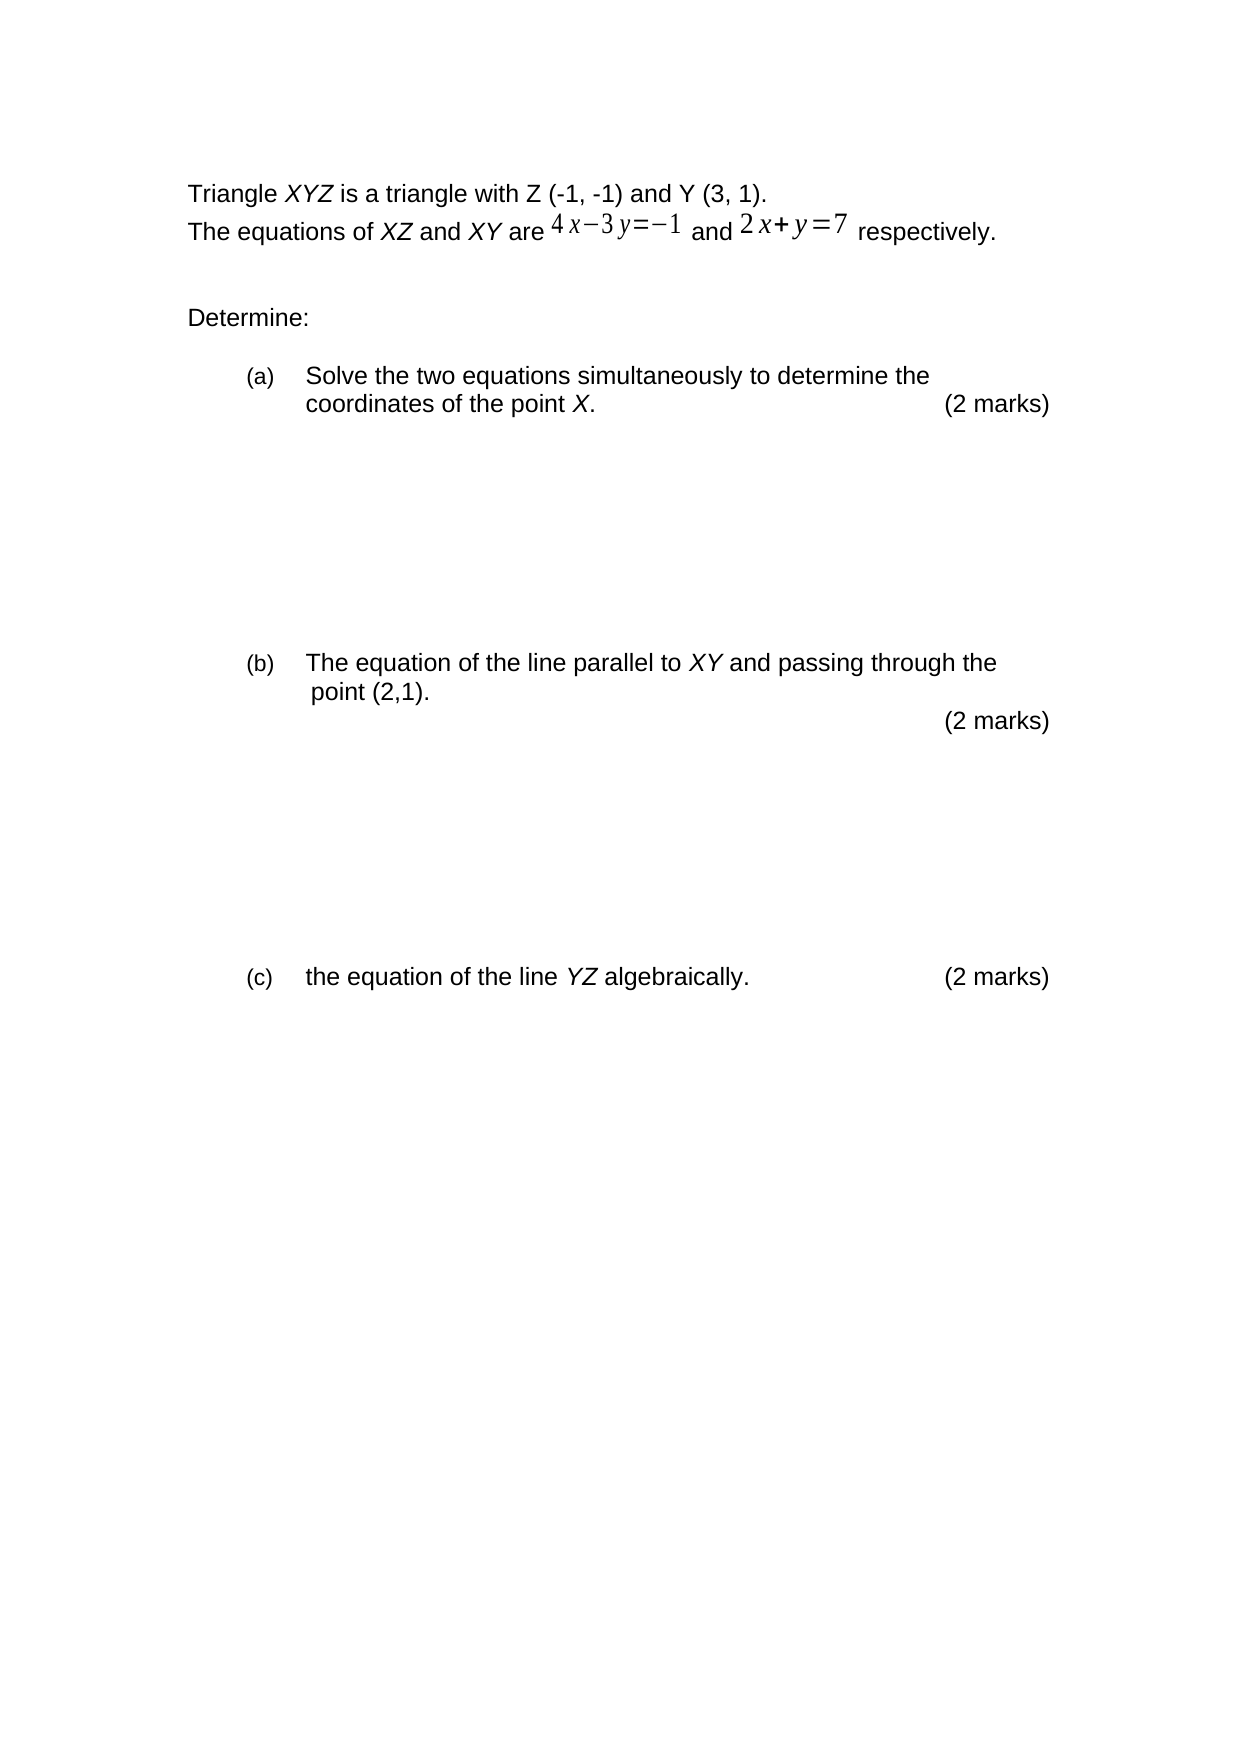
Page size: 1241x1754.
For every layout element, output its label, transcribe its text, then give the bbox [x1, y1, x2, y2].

list the equation of the line YZ algebraically. (2 marks) [246, 962, 1053, 991]
list The equation of the line parallel to XY and passing through the [246, 648, 1053, 677]
text point (2,1). [187, 677, 1053, 706]
text Determine: [187, 303, 1053, 332]
text (2 marks) [305, 706, 1053, 734]
list Solve the two equations simultaneously to determine the coordinates of the point X. (2 marks) [246, 361, 1053, 418]
text The equations of XZ and XY are and respectively. [187, 207, 1053, 246]
text Triangle XYZ is a triangle with Z (-1, -1) and Y (3, 1). [187, 179, 1053, 207]
